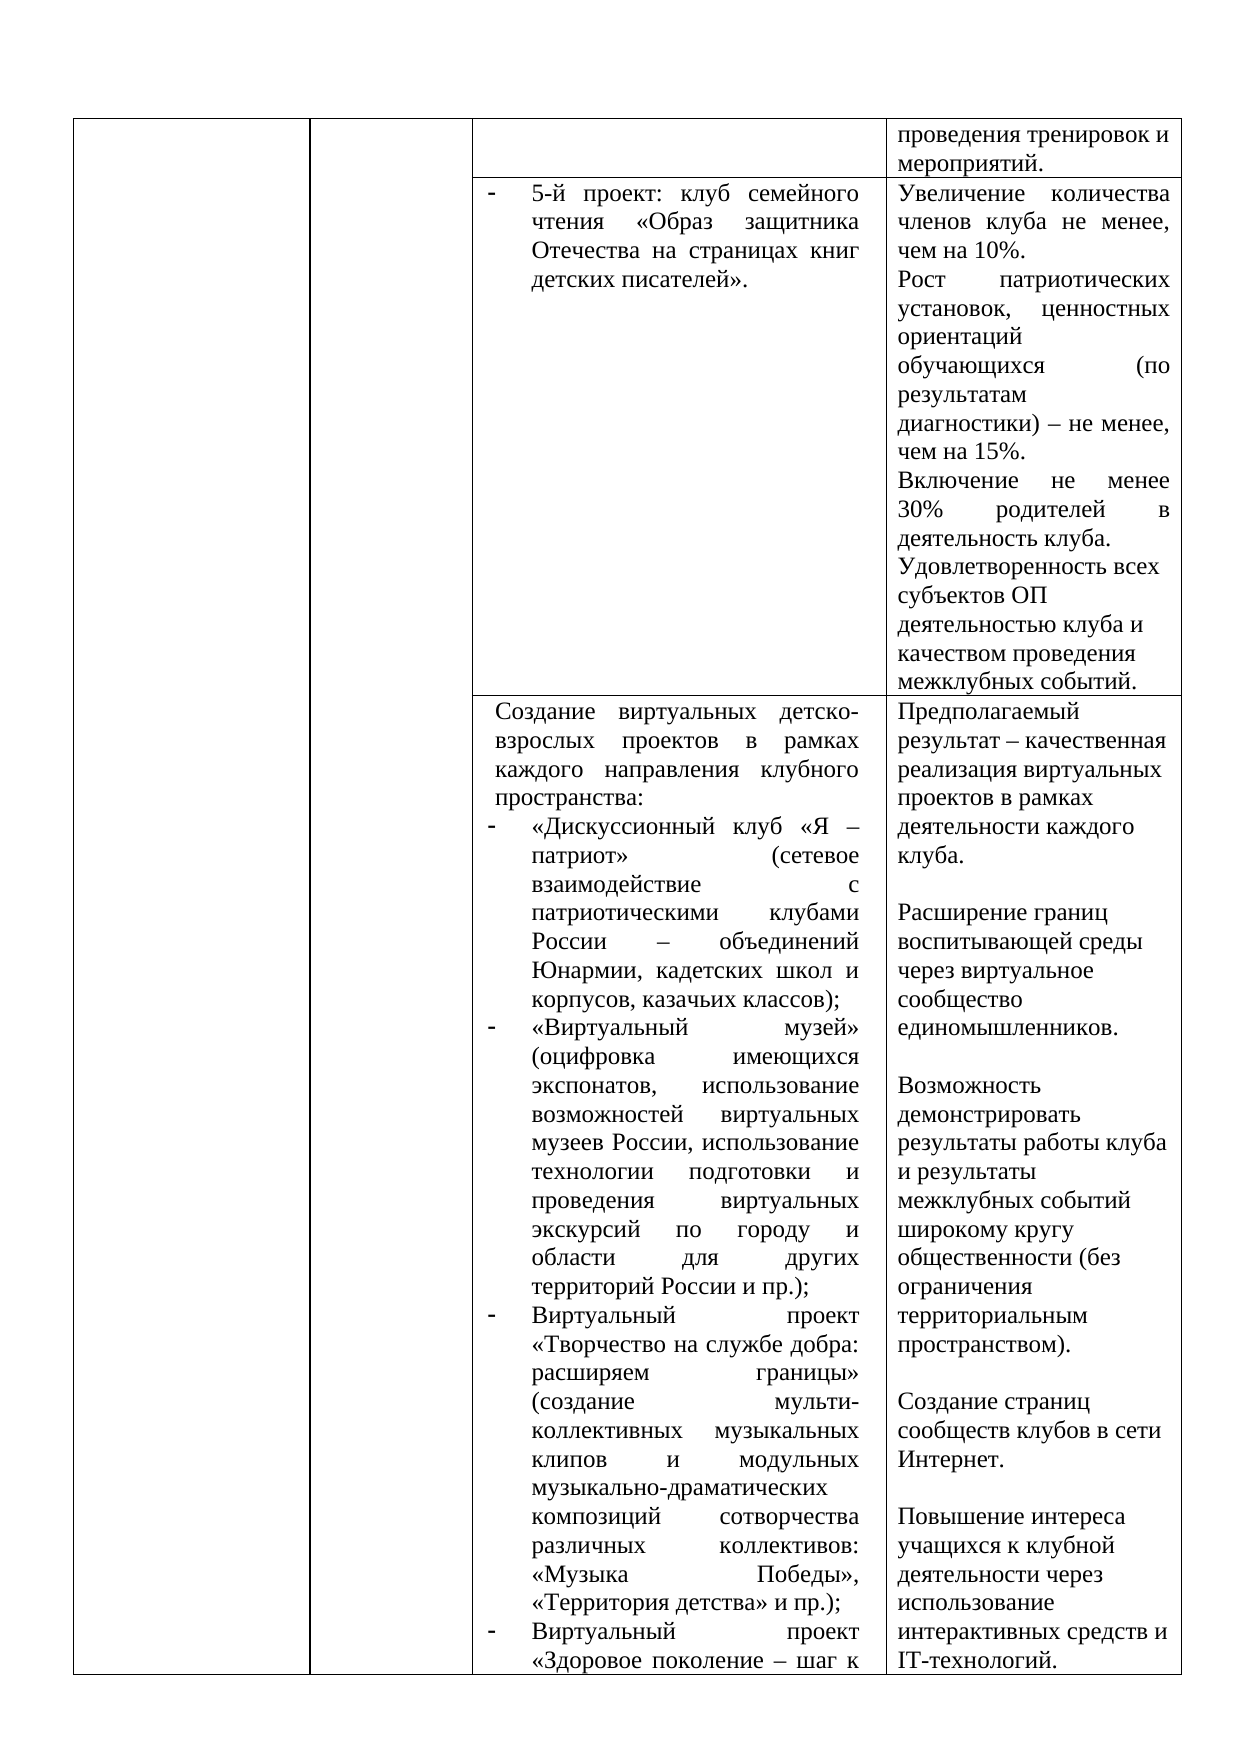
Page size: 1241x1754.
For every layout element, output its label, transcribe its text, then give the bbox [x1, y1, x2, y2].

table_cell 5-й проект: клуб семейного чтения «Образ защитника Отечества на страницах книг детских писателей». [473, 178, 886, 695]
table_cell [473, 696, 886, 1674]
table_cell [473, 119, 886, 177]
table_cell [887, 119, 1181, 177]
table_cell Увеличение количества членов клуба не менее, чем на 10%. Рост патриотических установок, ценностных ориентаций обучающихся (по результатам диагностики) – не менее, чем на 15%. Включение не менее 30% родителей в деятельность клуба. Удовлетворенность всех субъектов ОП деятельностью клуба и качеством проведения межклубных событий. [887, 178, 1181, 695]
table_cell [887, 696, 1181, 1674]
